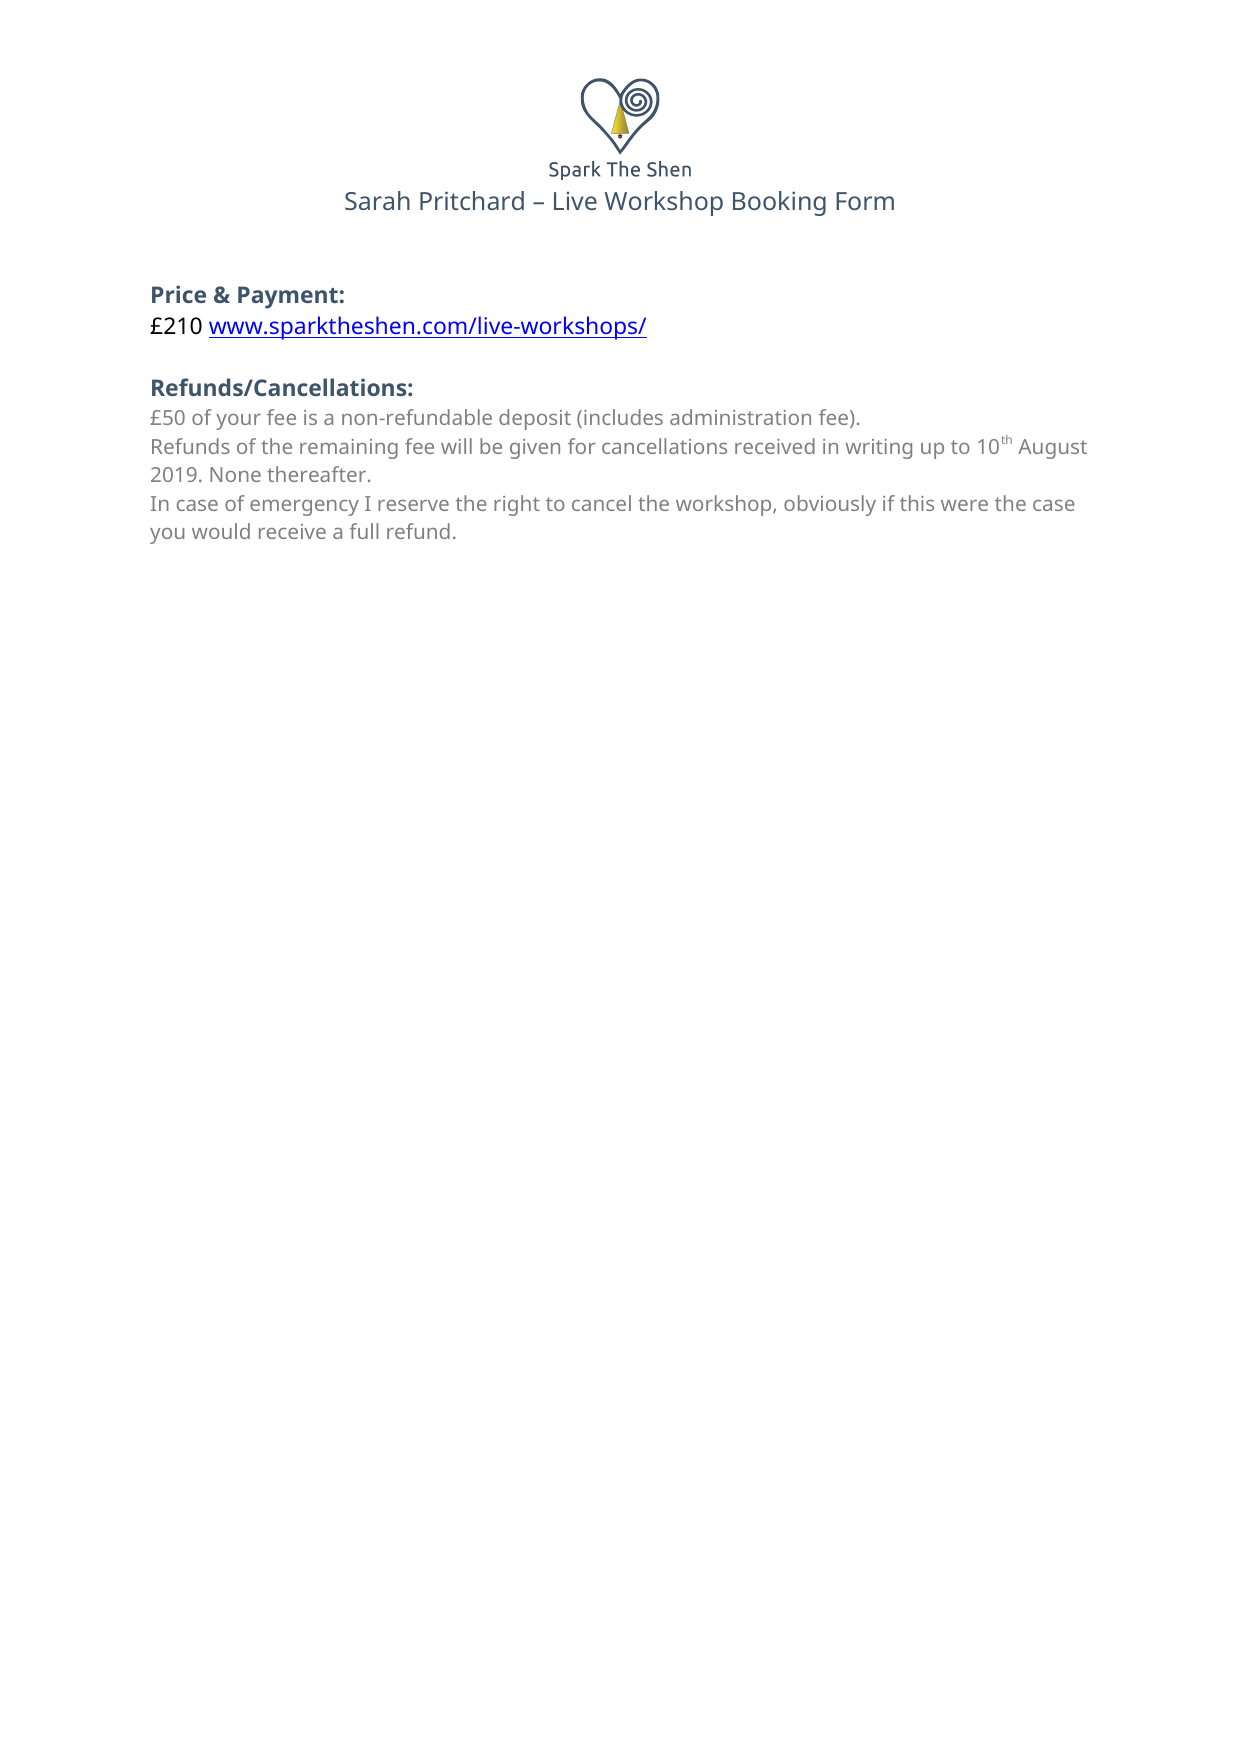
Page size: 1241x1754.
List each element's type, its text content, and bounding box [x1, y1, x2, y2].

text In case of emergency I reserve the right to cancel the workshop, obviously if this were the case you would receive a full refund. [150, 489, 1090, 546]
text £50 of your fee is a non-refundable deposit (includes administration fee). [150, 403, 1090, 432]
text £210 www.sparktheshen.com/live-workshops/ [150, 310, 1090, 342]
text Refunds/Cancellations: [150, 372, 1090, 403]
picture [544, 75, 696, 184]
text Refunds of the remaining fee will be given for cancellations received in writing up to 10th August 2019. None thereafter. [150, 432, 1090, 489]
text Price & Payment: [150, 279, 1090, 310]
